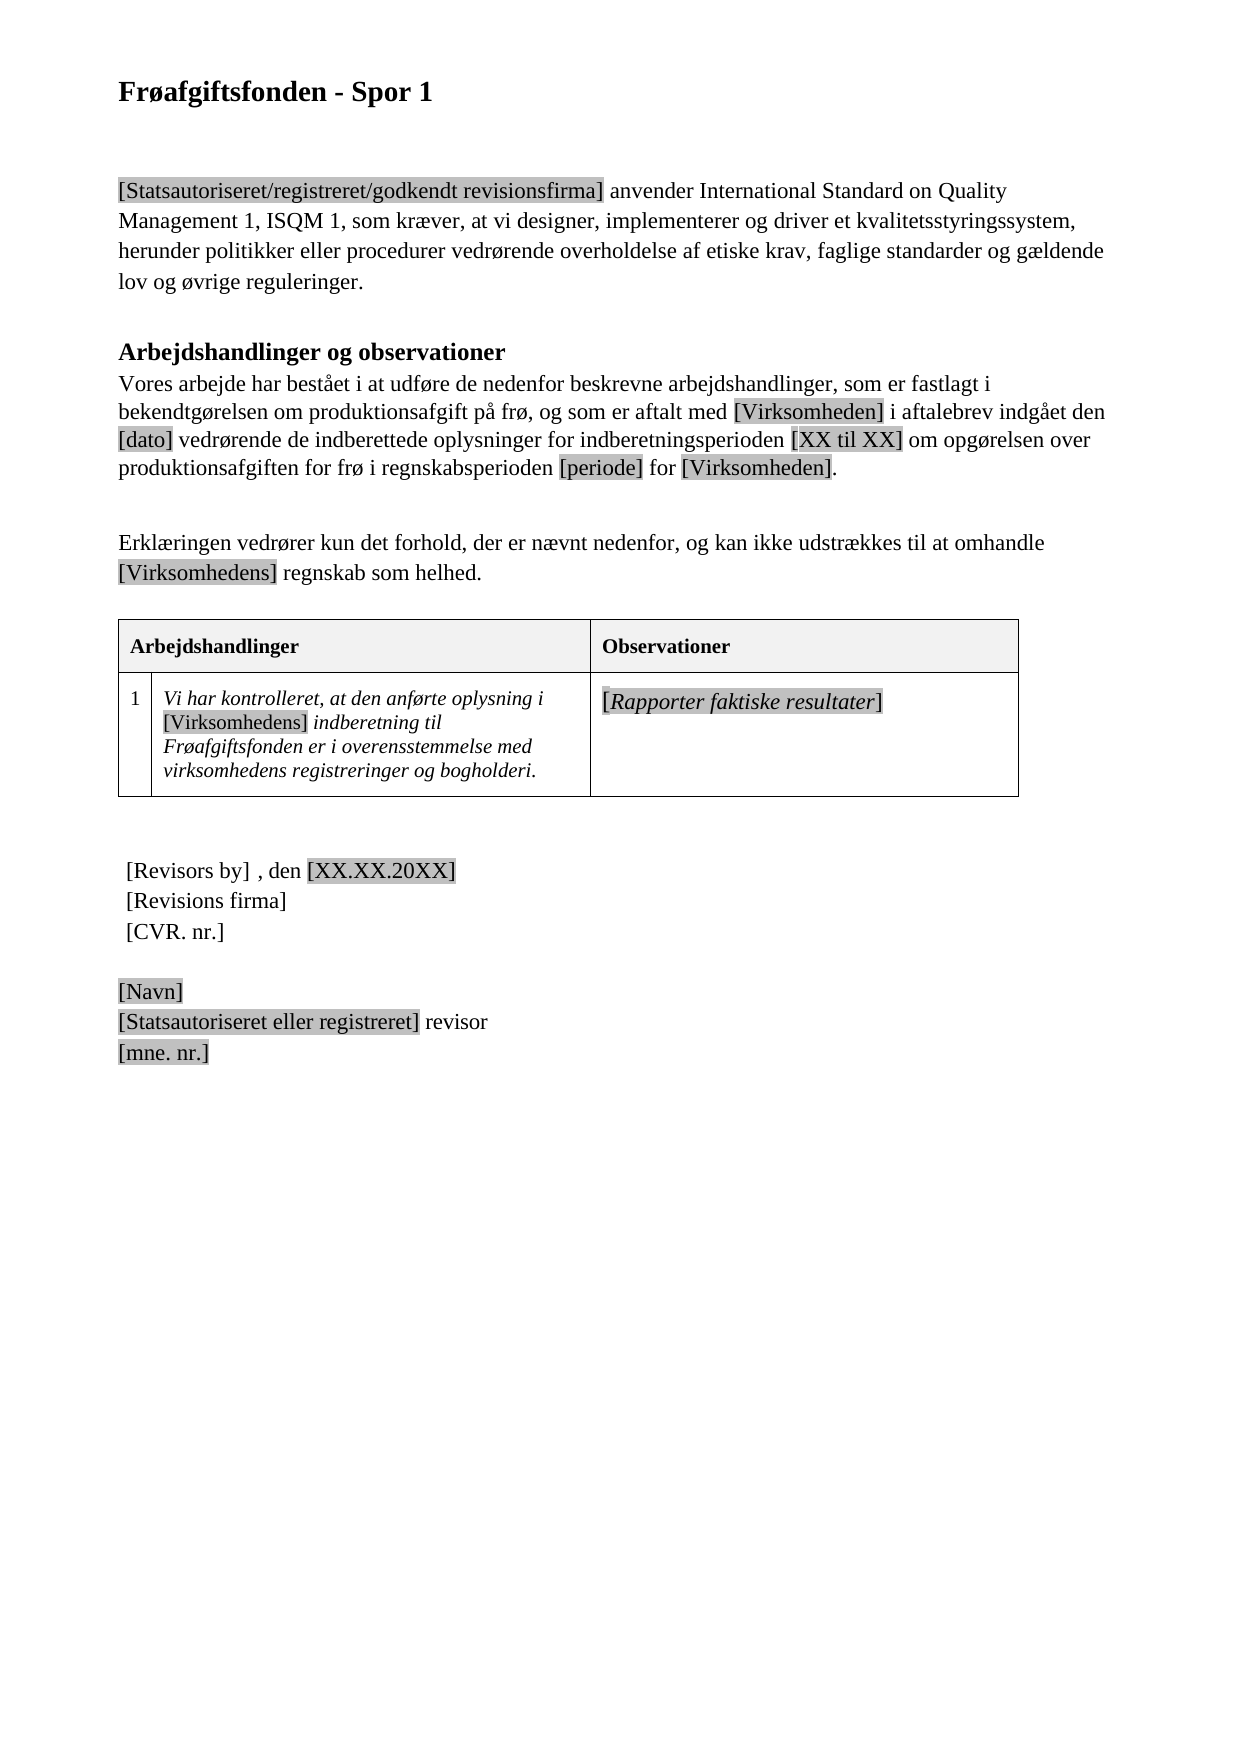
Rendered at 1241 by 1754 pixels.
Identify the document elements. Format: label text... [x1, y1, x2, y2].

text , den [118, 857, 1122, 884]
text Arbejdshandlinger og observationer [118, 337, 1122, 366]
text Erklæringen vedrører kun det forhold, der er nævnt nedenfor, og kan ikke udstrækkes til at omhandle regnskab som helhed. [118, 529, 1122, 585]
text anvender International Standard on Quality Management 1, ISQM 1, som kræver, at vi designer, implementerer og driver et kvalitetsstyringssystem, herunder politikker eller procedurer vedrørende overholdelse af etiske krav, faglige standarder og gældende lov og øvrige reguleringer. [118, 177, 1122, 294]
table_header Observationer [591, 620, 1018, 672]
table_cell [591, 673, 1018, 796]
text revisor [118, 1008, 1122, 1035]
text Vores arbejde har bestået i at udføre de nedenfor beskrevne arbejdshandlinger, som er fastlagt i bekendtgørelsen om produktionsafgift på frø, og som er aftalt med i aftalebrev indgået den vedrørende de indberettede oplysninger for indberetningsperioden om opgørelsen over produktionsafgiften for frø i regnskabsperioden for . [118, 370, 1122, 480]
table_header Arbejdshandlinger [119, 620, 590, 672]
table_cell 1 [119, 673, 151, 796]
table_cell Vi har kontrolleret, at den anførte oplysning i indberetning til Frøafgiftsfonden er i overensstemmelse med virksomhedens registreringer og bogholderi. [152, 673, 590, 796]
